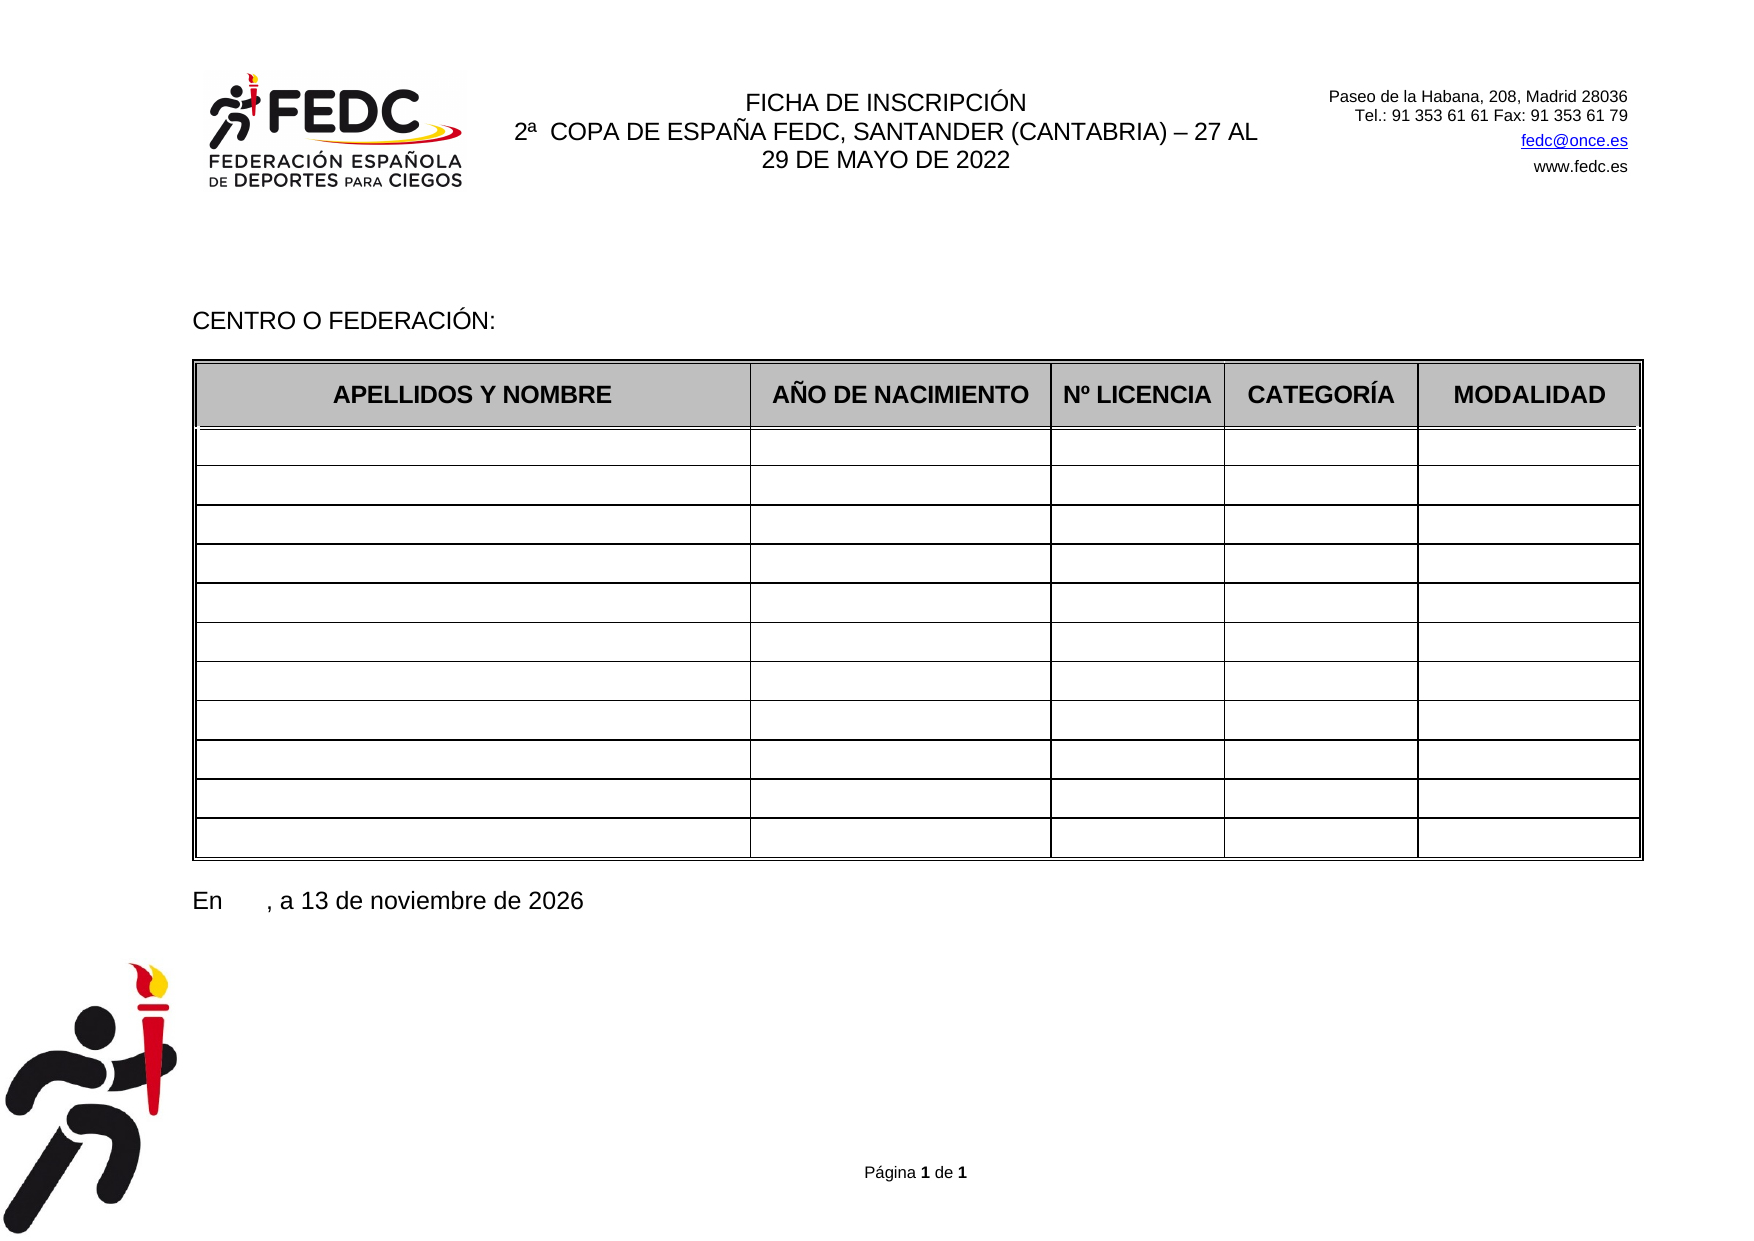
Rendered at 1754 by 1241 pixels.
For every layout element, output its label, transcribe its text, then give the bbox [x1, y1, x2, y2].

table_cell [1419, 819, 1639, 856]
table_cell [197, 623, 750, 661]
table_cell [1052, 430, 1224, 465]
table_cell [1052, 662, 1224, 700]
table_header APELLIDOS Y NOMBRE [197, 364, 750, 426]
table_cell [1052, 701, 1224, 739]
table_cell [1419, 584, 1639, 621]
table_cell [197, 819, 750, 856]
table_cell [1052, 584, 1224, 621]
table_cell [751, 506, 1050, 543]
table_cell [1419, 623, 1639, 661]
table_cell [751, 741, 1050, 778]
table_cell [751, 430, 1050, 465]
table_cell [1052, 741, 1224, 778]
table_cell [1225, 780, 1417, 817]
table_header CATEGORÍA [1225, 364, 1417, 426]
table_cell [751, 545, 1050, 582]
table_cell [197, 506, 750, 543]
table_cell [1052, 506, 1224, 543]
table_header MODALIDAD [1419, 364, 1639, 426]
table_cell [1419, 780, 1639, 817]
table_cell [197, 584, 750, 621]
table_cell [1225, 819, 1417, 856]
table_header AÑO DE NACIMIENTO [751, 364, 1050, 426]
table_cell [751, 780, 1050, 817]
table_cell [1225, 545, 1417, 582]
table_header Nº LICENCIA [1052, 364, 1224, 426]
table_cell [1419, 426, 1641, 465]
table_cell [197, 780, 750, 817]
table_cell [1225, 623, 1417, 661]
table_cell [197, 662, 750, 700]
table_cell [1419, 466, 1639, 504]
table_cell [751, 701, 1050, 739]
table_cell [1225, 662, 1417, 700]
table_cell [197, 701, 750, 739]
table_cell [751, 584, 1050, 621]
table_cell [1225, 584, 1417, 621]
table_cell [197, 741, 750, 778]
table_cell [1052, 780, 1224, 817]
table_cell [1052, 466, 1224, 504]
table_cell [1419, 701, 1639, 739]
table_cell [1225, 701, 1417, 739]
table_cell [1052, 545, 1224, 582]
picture [0, 958, 179, 1238]
table_cell [1052, 819, 1224, 856]
table_cell [194, 426, 750, 465]
table_cell [751, 662, 1050, 700]
table_cell [197, 545, 750, 582]
picture [203, 70, 468, 192]
table_cell [1225, 430, 1417, 465]
table_cell [1225, 466, 1417, 504]
table_cell [1225, 506, 1417, 543]
table_cell [1052, 623, 1224, 661]
table_cell [1419, 662, 1639, 700]
table_cell [1419, 506, 1639, 543]
text En , a 10 de febrero de 2022 [192, 886, 1639, 915]
table_cell [197, 466, 750, 504]
table_cell [1225, 741, 1417, 778]
table_cell [751, 466, 1050, 504]
table_cell [751, 623, 1050, 661]
text CENTRO O FEDERACIÓN: [192, 306, 1639, 334]
table_cell [1419, 545, 1639, 582]
table_cell [1419, 741, 1639, 778]
table_cell [751, 819, 1050, 856]
